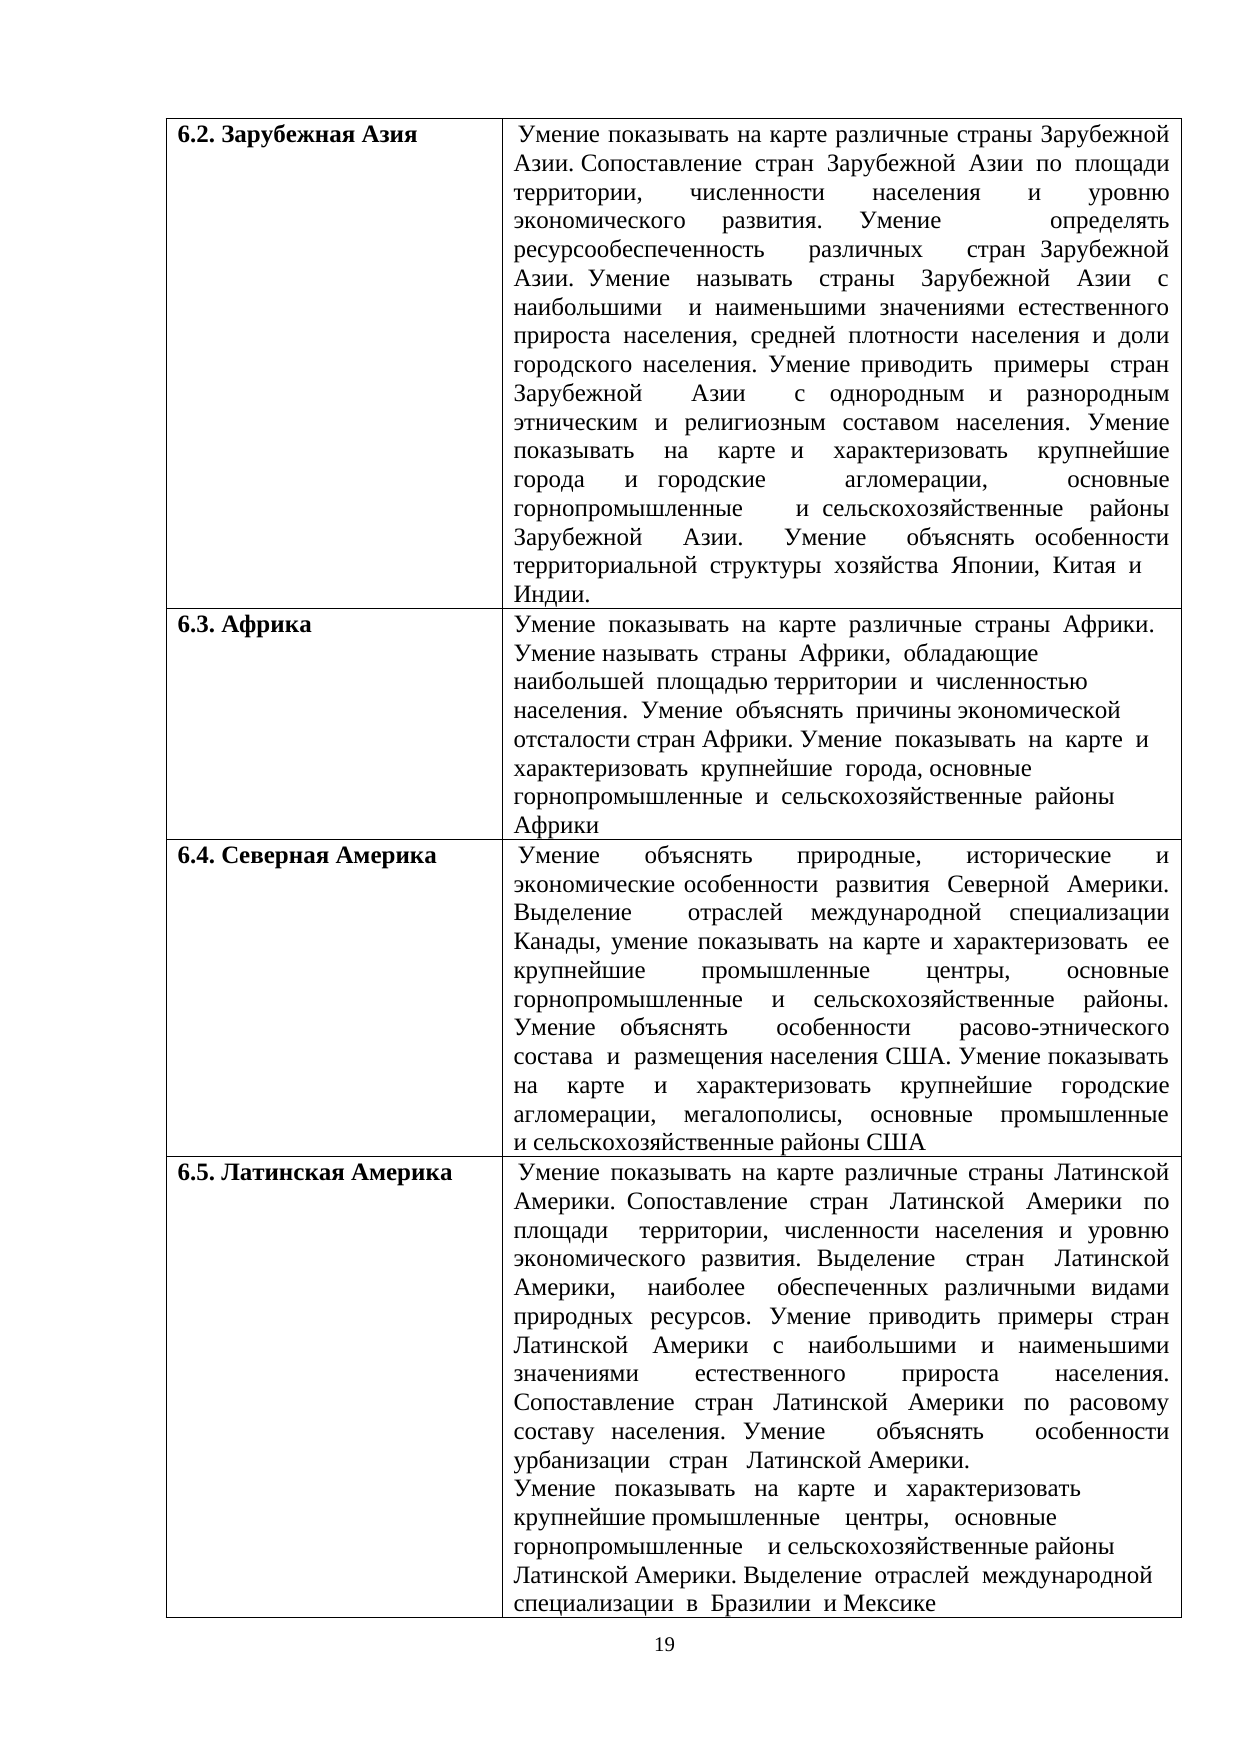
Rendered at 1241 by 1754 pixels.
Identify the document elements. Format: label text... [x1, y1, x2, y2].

table_cell 6.2. Зарубежная Азия [167, 119, 502, 608]
table_cell 6.4. Северная Америка [167, 840, 502, 1156]
table_cell Умение показывать на карте различные страны Латинской Америки. Сопоставление стран Латинской Америки по площади территории, численности населения и уровню экономического развития. Выделение стран Латинской Америки, наиболее обеспеченных различными видами природных ресурсов. Умение приводить примеры стран Латинской Америки с наибольшими и наименьшими значениями естественного прироста населения. Сопоставление стран Латинской Америки по расовому составу населения. Умение объяснять особенности урбанизации стран Латинской Америки. Умение показывать на карте и характеризовать крупнейшие промышленные центры, основные горнопромышленные и сельскохозяйственные районы Латинской Америки. Выделение отраслей международной специализации в Бразилии и Мексике [503, 1157, 1181, 1617]
table_cell 6.5. Латинская Америка [167, 1157, 502, 1617]
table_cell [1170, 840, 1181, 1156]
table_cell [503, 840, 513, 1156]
table_cell Умение показывать на карте различные страны Африки. Умение называть страны Африки, обладающие наибольшей площадью территории и численностью населения. Умение объяснять причины экономической отсталости стран Африки. Умение показывать на карте и характеризовать крупнейшие города, основные горнопромышленные и сельскохозяйственные районы Африки [503, 609, 1181, 839]
table_cell Умение показывать на карте различные страны Зарубежной Азии. Сопоставление стран Зарубежной Азии по площади территории, численности населения и уровню экономического развития. Умение определять ресурсообеспеченность различных стран Зарубежной Азии. Умение называть страны Зарубежной Азии с наибольшими и наименьшими значениями естественного прироста населения, средней плотности населения и доли городского населения. Умение приводить примеры стран Зарубежной Азии с однородным и разнородным этническим и религиозным составом населения. Умение показывать на карте и характеризовать крупнейшие города и городские агломерации, основные горнопромышленные и сельскохозяйственные районы Зарубежной Азии. Умение объяснять особенности территориальной структуры хозяйства Японии, Китая и Индии. [503, 119, 1181, 608]
table_cell 6.3. Африка [167, 609, 502, 839]
